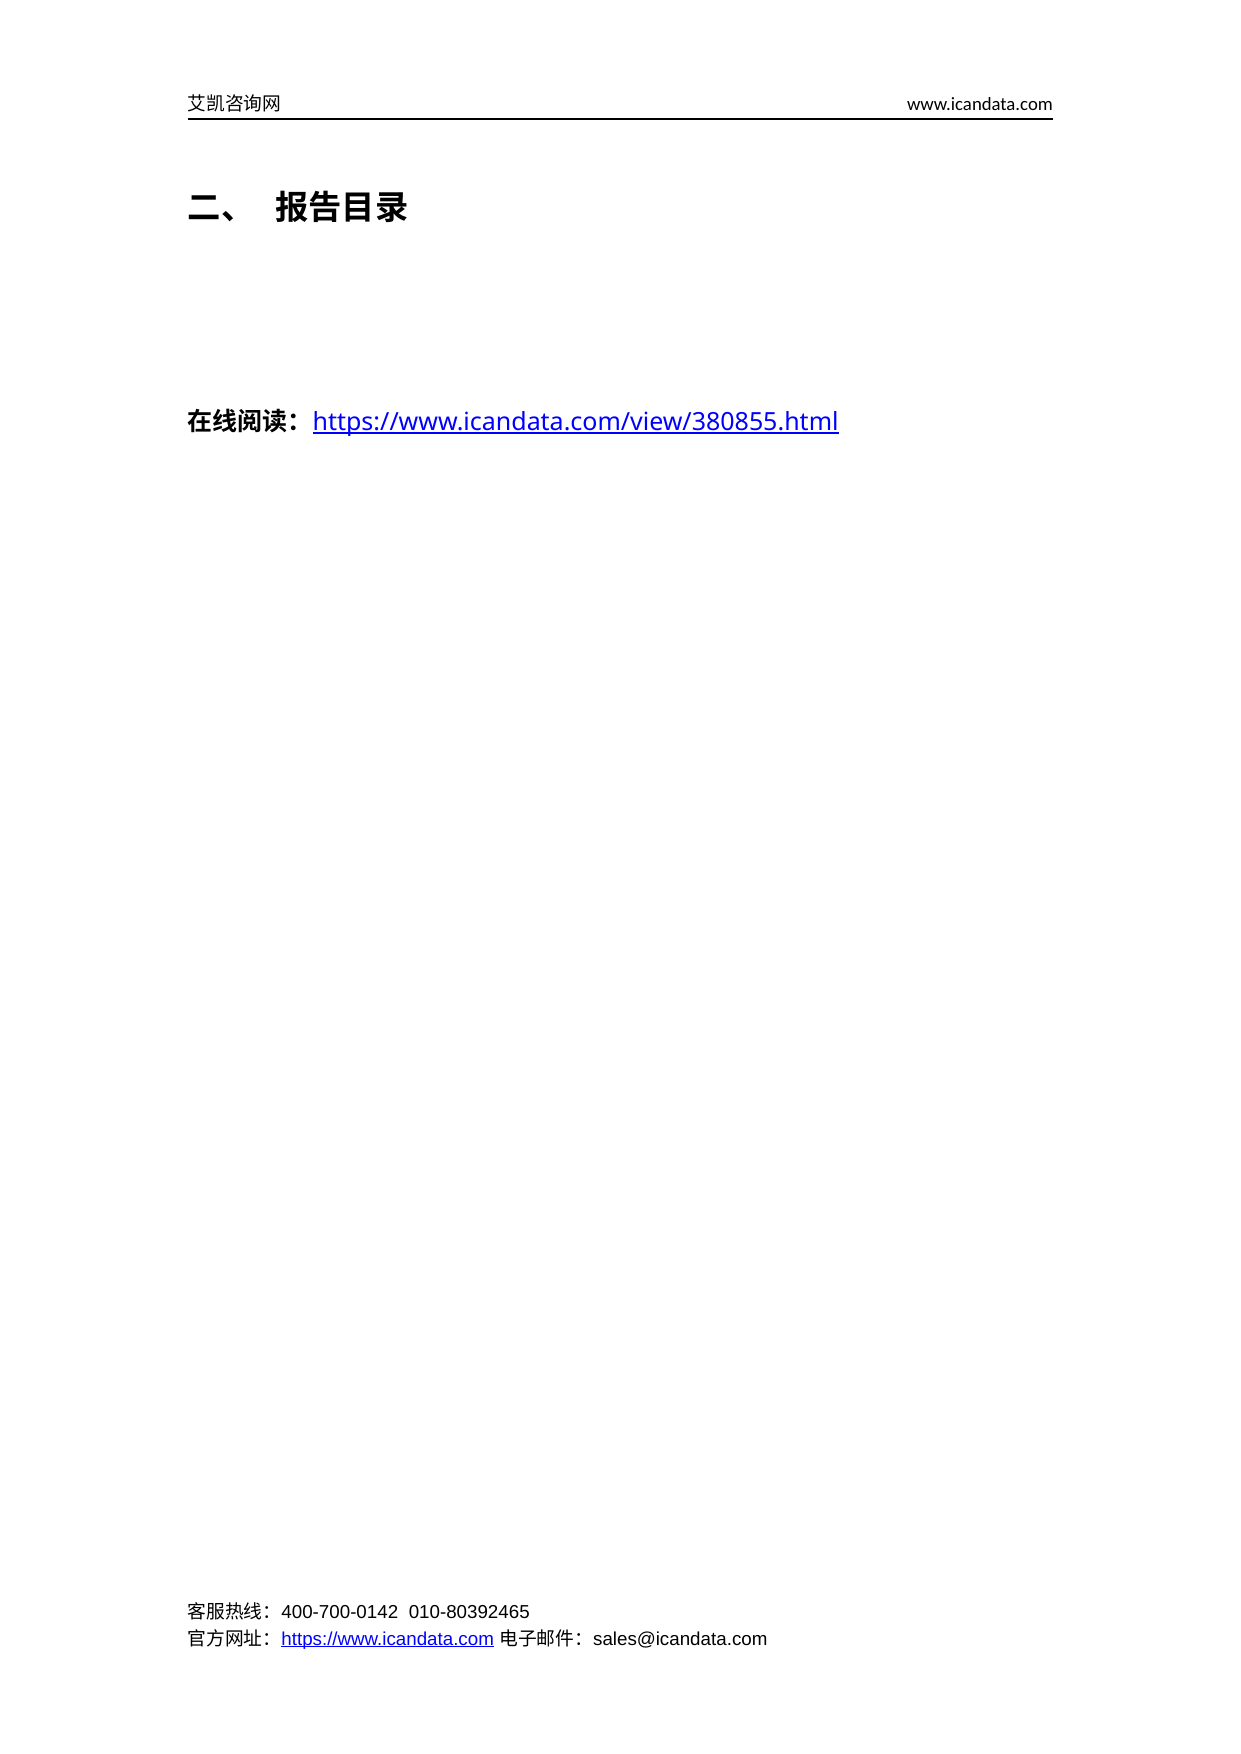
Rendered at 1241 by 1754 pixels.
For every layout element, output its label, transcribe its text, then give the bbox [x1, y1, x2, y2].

text 在线阅读：https://www.icandata.com/view/380855.html [187, 387, 1053, 452]
subtitle 报告目录 [187, 172, 1053, 237]
